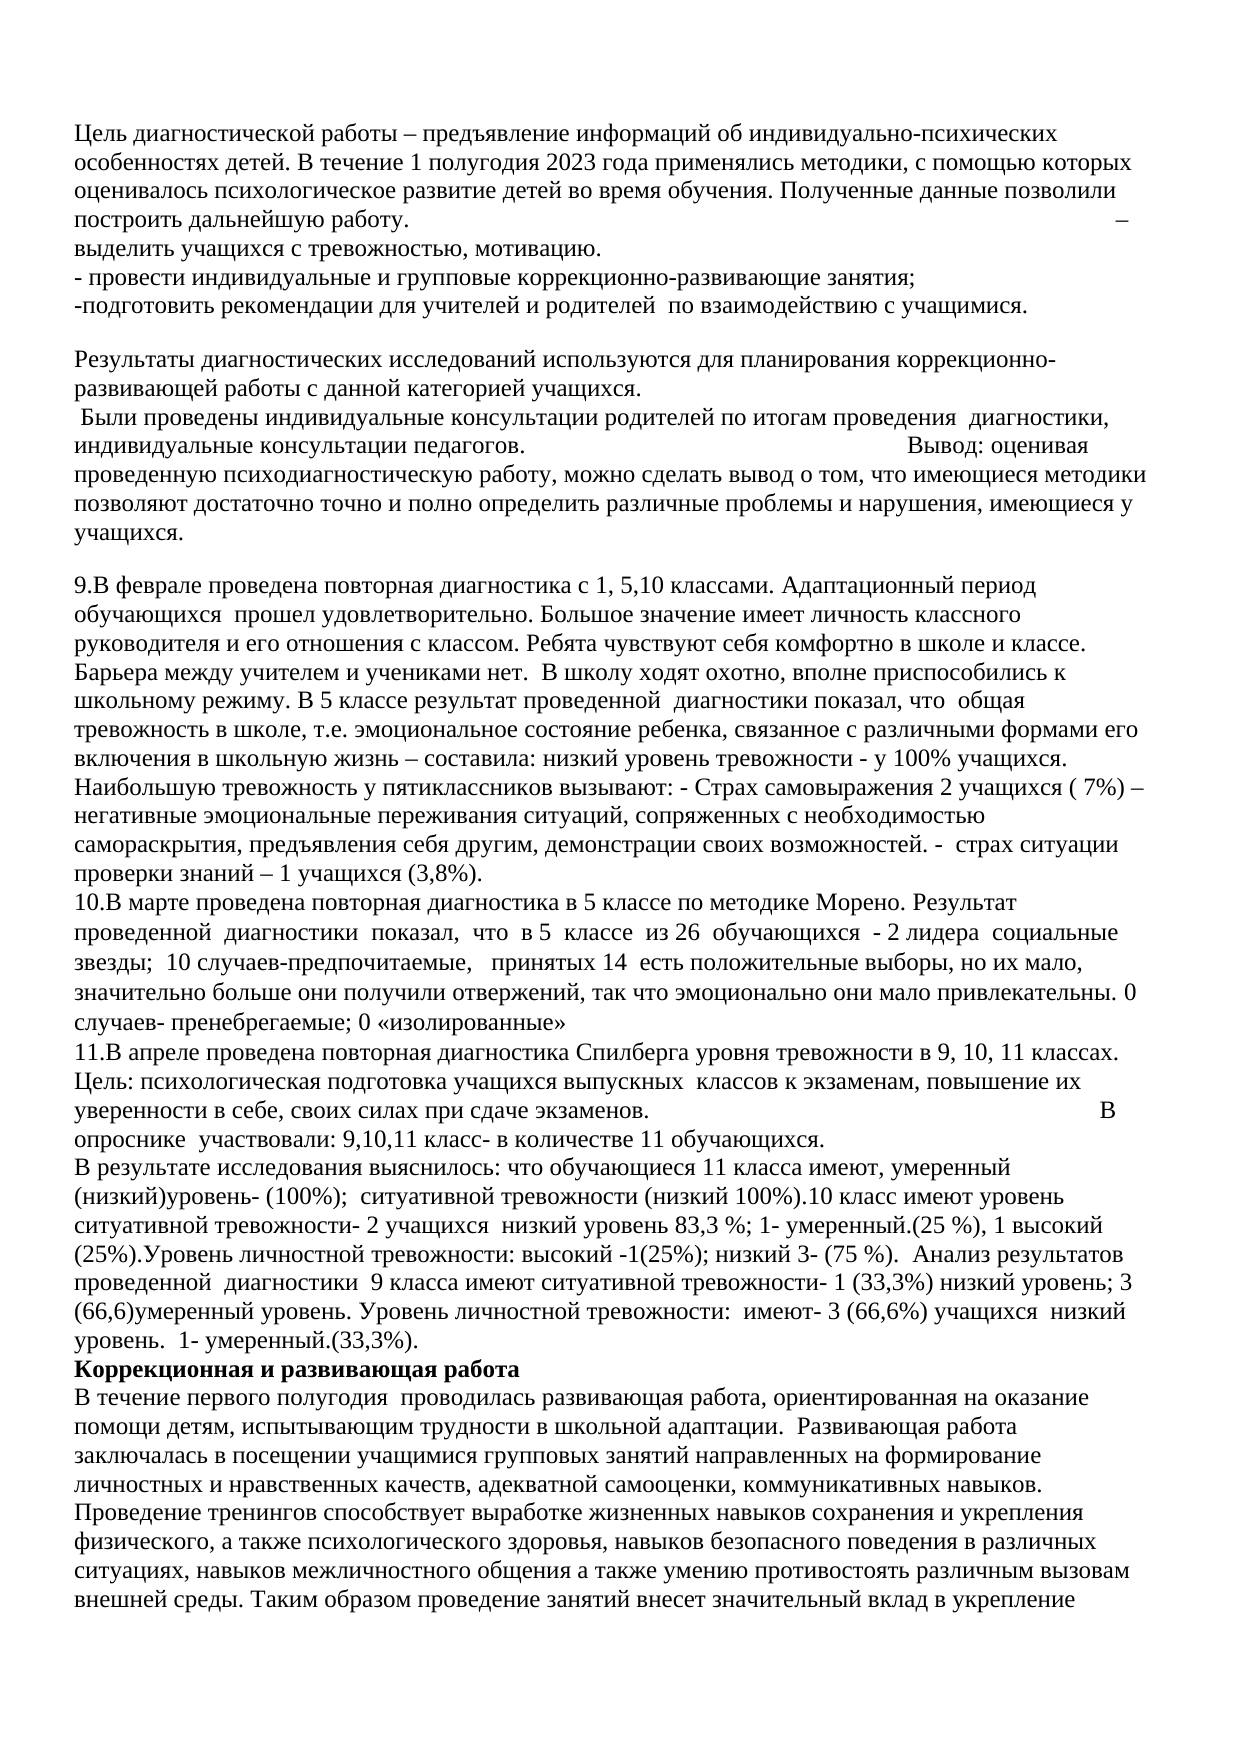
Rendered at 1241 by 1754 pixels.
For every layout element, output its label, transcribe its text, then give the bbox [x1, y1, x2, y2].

text 9.В феврале проведена повторная диагностика с 1, 5,10 классами. Адаптационный период обучающихся прошел удовлетворительно. Большое значение имеет личность классного руководителя и его отношения с классом. Ребята чувствуют себя комфортно в школе и классе. Барьера между учителем и учениками нет. В школу ходят охотно, вполне приспособились к школьному режиму. В 5 классе результат проведенной диагностики показал, что общая тревожность в школе, т.е. эмоциональное состояние ребенка, связанное с различными формами его включения в школьную жизнь – составила: низкий уровень тревожности - у 100% учащихся. Наибольшую тревожность у пятиклассников вызывают: - Страх самовыражения 2 учащихся ( 7%) – негативные эмоциональные переживания ситуаций, сопряженных с необходимостью самораскрытия, предъявления себя другим, демонстрации своих возможностей. - страх ситуации проверки знаний – 1 учащихся (3,8%). [74, 571, 1152, 887]
text Цель диагностической работы – предъявление информаций об индивидуально-психических особенностях детей. В течение 1 полугодия 2023 года применялись методики, с помощью которых оценивалось психологическое развитие детей во время обучения. Полученные данные позволили построить дальнейшую работу. – выделить учащихся с тревожностью, мотивацию. - провести индивидуальные и групповые коррекционно-развивающие занятия; -подготовить рекомендации для учителей и родителей по взаимодействию с учащимися. [74, 118, 1152, 319]
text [74, 1382, 1152, 1612]
text Результаты диагностических исследований используются для планирования коррекционно-развивающей работы с данной категорией учащихся. Были проведены индивидуальные консультации родителей по итогам проведения диагностики, индивидуальные консультации педагогов. Вывод: оценивая проведенную психодиагностическую работу, можно сделать вывод о том, что имеющиеся методики позволяют достаточно точно и полно определить различные проблемы и нарушения, имеющиеся у учащихся. [74, 344, 1152, 546]
text 11.В апреле проведена повторная диагностика Спилберга уровня тревожности в 9, 10, 11 классах. Цель: психологическая подготовка учащихся выпускных классов к экзаменам, повышение их уверенности в себе, своих силах при сдаче экзаменов. В опроснике участвовали: 9,10,11 класс- в количестве 11 обучающихся. В результате исследования выяснилось: что обучающиеся 11 класса имеют, умеренный (низкий)уровень- (100%); ситуативной тревожности (низкий 100%).10 класс имеют уровень ситуативной тревожности- 2 учащихся низкий уровень 83,3 %; 1- умеренный.(25 %), 1 высокий (25%).Уровень личностной тревожности: высокий -1(25%); низкий 3- (75 %). Анализ результатов проведенной диагностики 9 класса имеют ситуативной тревожности- 1 (33,3%) низкий уровень; 3 (66,6)умеренный уровень. Уровень личностной тревожности: имеют- 3 (66,6%) учащихся низкий уровень. 1- умеренный.(33,3%). [74, 1037, 1152, 1354]
text Коррекционная и развивающая работа [74, 1354, 1152, 1382]
text 10.В марте проведена повторная диагностика в 5 классе по методике Морено. Результат проведенной диагностики показал, что в 5 классе из 26 обучающихся - 2 лидера социальные звезды; 10 случаев-предпочитаемые, принятых 14 есть положительные выборы, но их мало, значительно больше они получили отвержений, так что эмоционально они мало привлекательны. 0 случаев- пренебрегаемые; 0 «изолированные» [74, 887, 1152, 1036]
